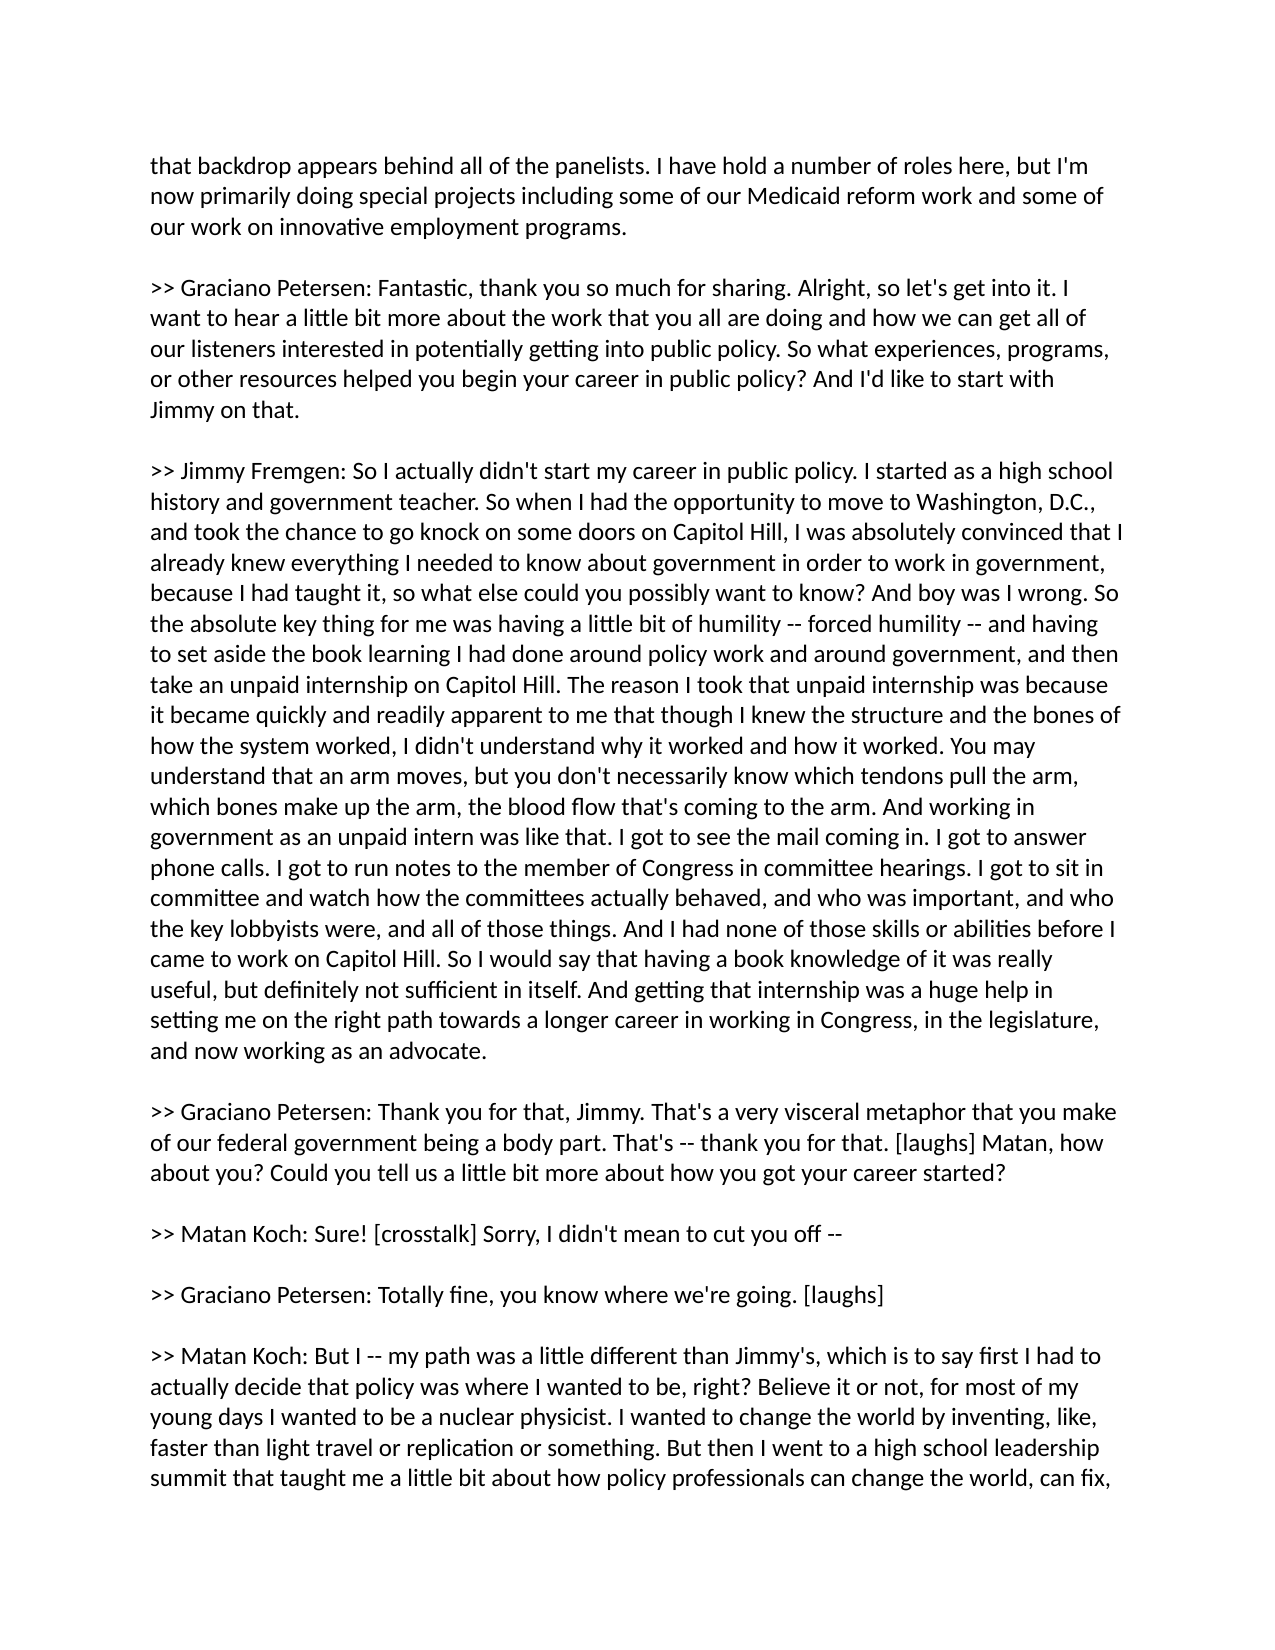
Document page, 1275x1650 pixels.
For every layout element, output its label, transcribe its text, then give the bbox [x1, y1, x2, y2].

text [150, 150, 1125, 242]
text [150, 1340, 1125, 1493]
text >> Graciano Petersen: Fantastic, thank you so much for sharing. Alright, so let's get into it. I want to hear a little bit more about the work that you all are doing and how we can get all of our listeners interested in potentially getting into public policy. So what experiences, programs, or other resources helped you begin your career in public policy? And I'd like to start with Jimmy on that. [150, 272, 1125, 425]
text >> Jimmy Fremgen: So I actually didn't start my career in public policy. I started as a high school history and government teacher. So when I had the opportunity to move to Washington, D.C., and took the chance to go knock on some doors on Capitol Hill, I was absolutely convinced that I already knew everything I needed to know about government in order to work in government, because I had taught it, so what else could you possibly want to know? And boy was I wrong. So the absolute key thing for me was having a little bit of humility -- forced humility -- and having to set aside the book learning I had done around policy work and around government, and then take an unpaid internship on Capitol Hill. The reason I took that unpaid internship was because it became quickly and readily apparent to me that though I knew the structure and the bones of how the system worked, I didn't understand why it worked and how it worked. You may understand that an arm moves, but you don't necessarily know which tendons pull the arm, which bones make up the arm, the blood flow that's coming to the arm. And working in government as an unpaid intern was like that. I got to see the mail coming in. I got to answer phone calls. I got to run notes to the member of Congress in committee hearings. I got to sit in committee and watch how the committees actually behaved, and who was important, and who the key lobbyists were, and all of those things. And I had none of those skills or abilities before I came to work on Capitol Hill. So I would say that having a book knowledge of it was really useful, but definitely not sufficient in itself. And getting that internship was a huge help in setting me on the right path towards a longer career in working in Congress, in the legislature, and now working as an advocate. [150, 455, 1125, 1066]
text >> Matan Koch: Sure! [crosstalk] Sorry, I didn't mean to cut you off -- [150, 1218, 1125, 1249]
text >> Graciano Petersen: Totally fine, you know where we're going. [laughs] [150, 1279, 1125, 1310]
text >> Graciano Petersen: Thank you for that, Jimmy. That's a very visceral metaphor that you make of our federal government being a body part. That's -- thank you for that. [laughs] Matan, how about you? Could you tell us a little bit more about how you got your career started? [150, 1096, 1125, 1188]
